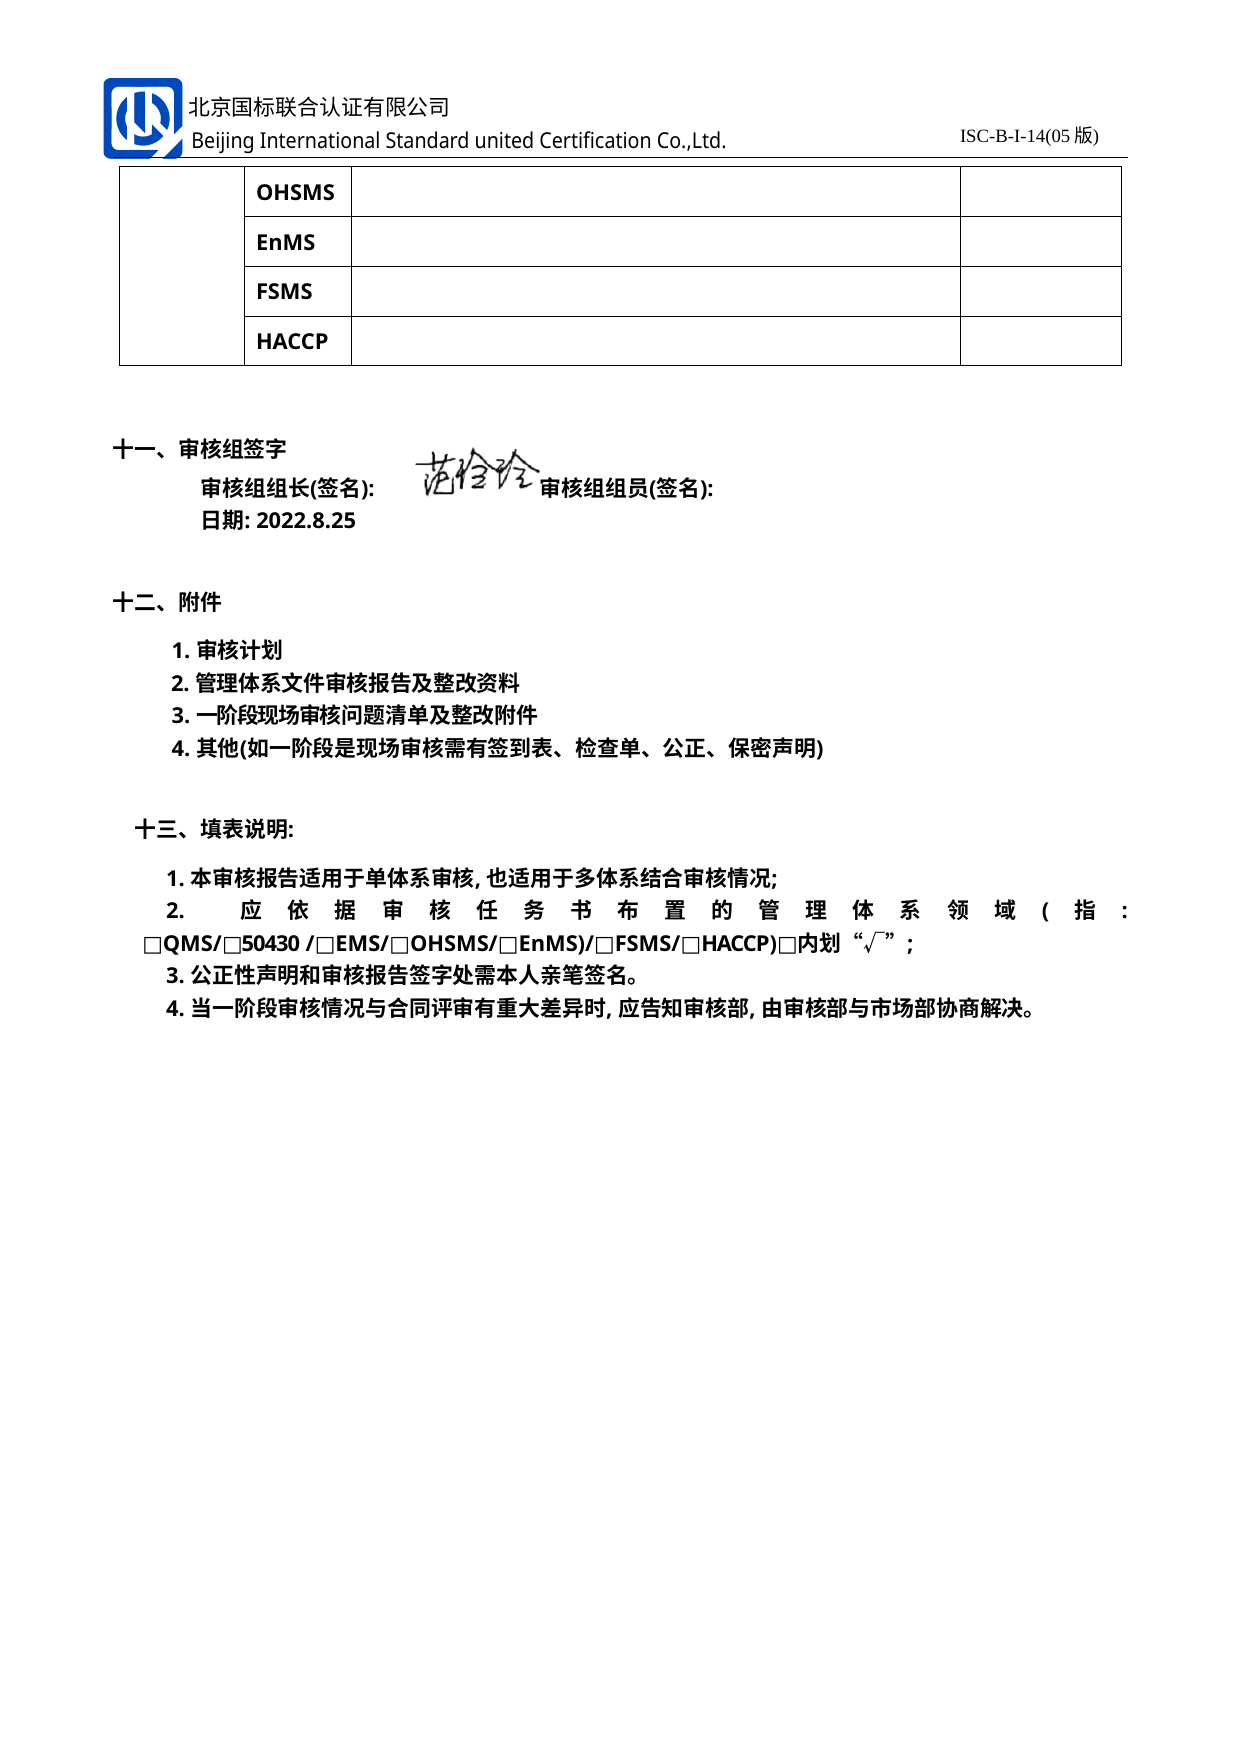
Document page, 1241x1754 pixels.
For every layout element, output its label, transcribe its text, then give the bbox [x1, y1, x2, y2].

text 4. 其他(如一阶段是现场审核需有签到表、检查单、公正、保密声明) [142, 730, 1128, 763]
table_cell [961, 317, 1121, 365]
table_cell [961, 167, 1121, 216]
text 日期: 2022.8.25 [112, 503, 1128, 535]
text 审核组组长(签名): 审核组组员(签名): [112, 470, 408, 503]
table_cell [352, 217, 960, 266]
table_cell [352, 317, 960, 365]
text 1. 本审核报告适用于单体系审核, 也适用于多体系结合审核情况; [142, 860, 1128, 893]
picture [408, 445, 547, 504]
text 审核组组长(签名): 审核组组员(签名): [547, 470, 1128, 503]
table_cell [352, 167, 960, 216]
text 4. 当一阶段审核情况与合同评审有重大差异时, 应告知审核部, 由审核部与市场部协商解决。 [142, 990, 1128, 1023]
table_cell FSMS [245, 267, 351, 316]
text 十二、附件 [112, 584, 1128, 617]
text 3. 公正性声明和审核报告签字处需本人亲笔签名。 [142, 958, 1128, 990]
picture [103, 78, 183, 159]
table_cell [961, 217, 1121, 266]
text 1. 审核计划 [142, 633, 1128, 665]
text 3. 一阶段现场审核问题清单及整改附件 [142, 698, 1128, 730]
text 2. 应依据审核任务书布置的管理体系领域(指: □QMS/□50430 /□EMS/□OHSMS/□EnMS)/□FSMS/□HACCP)□内划“√”; [142, 893, 1128, 958]
table_cell HACCP [245, 317, 351, 365]
text 十三、填表说明: [112, 812, 1128, 844]
table_cell [961, 267, 1121, 316]
text 十一、审核组签字 [112, 431, 1128, 464]
table_cell [352, 267, 960, 316]
table_cell OHSMS [245, 167, 351, 216]
text 2. 管理体系文件审核报告及整改资料 [142, 665, 1128, 698]
table_cell EnMS [245, 217, 351, 266]
